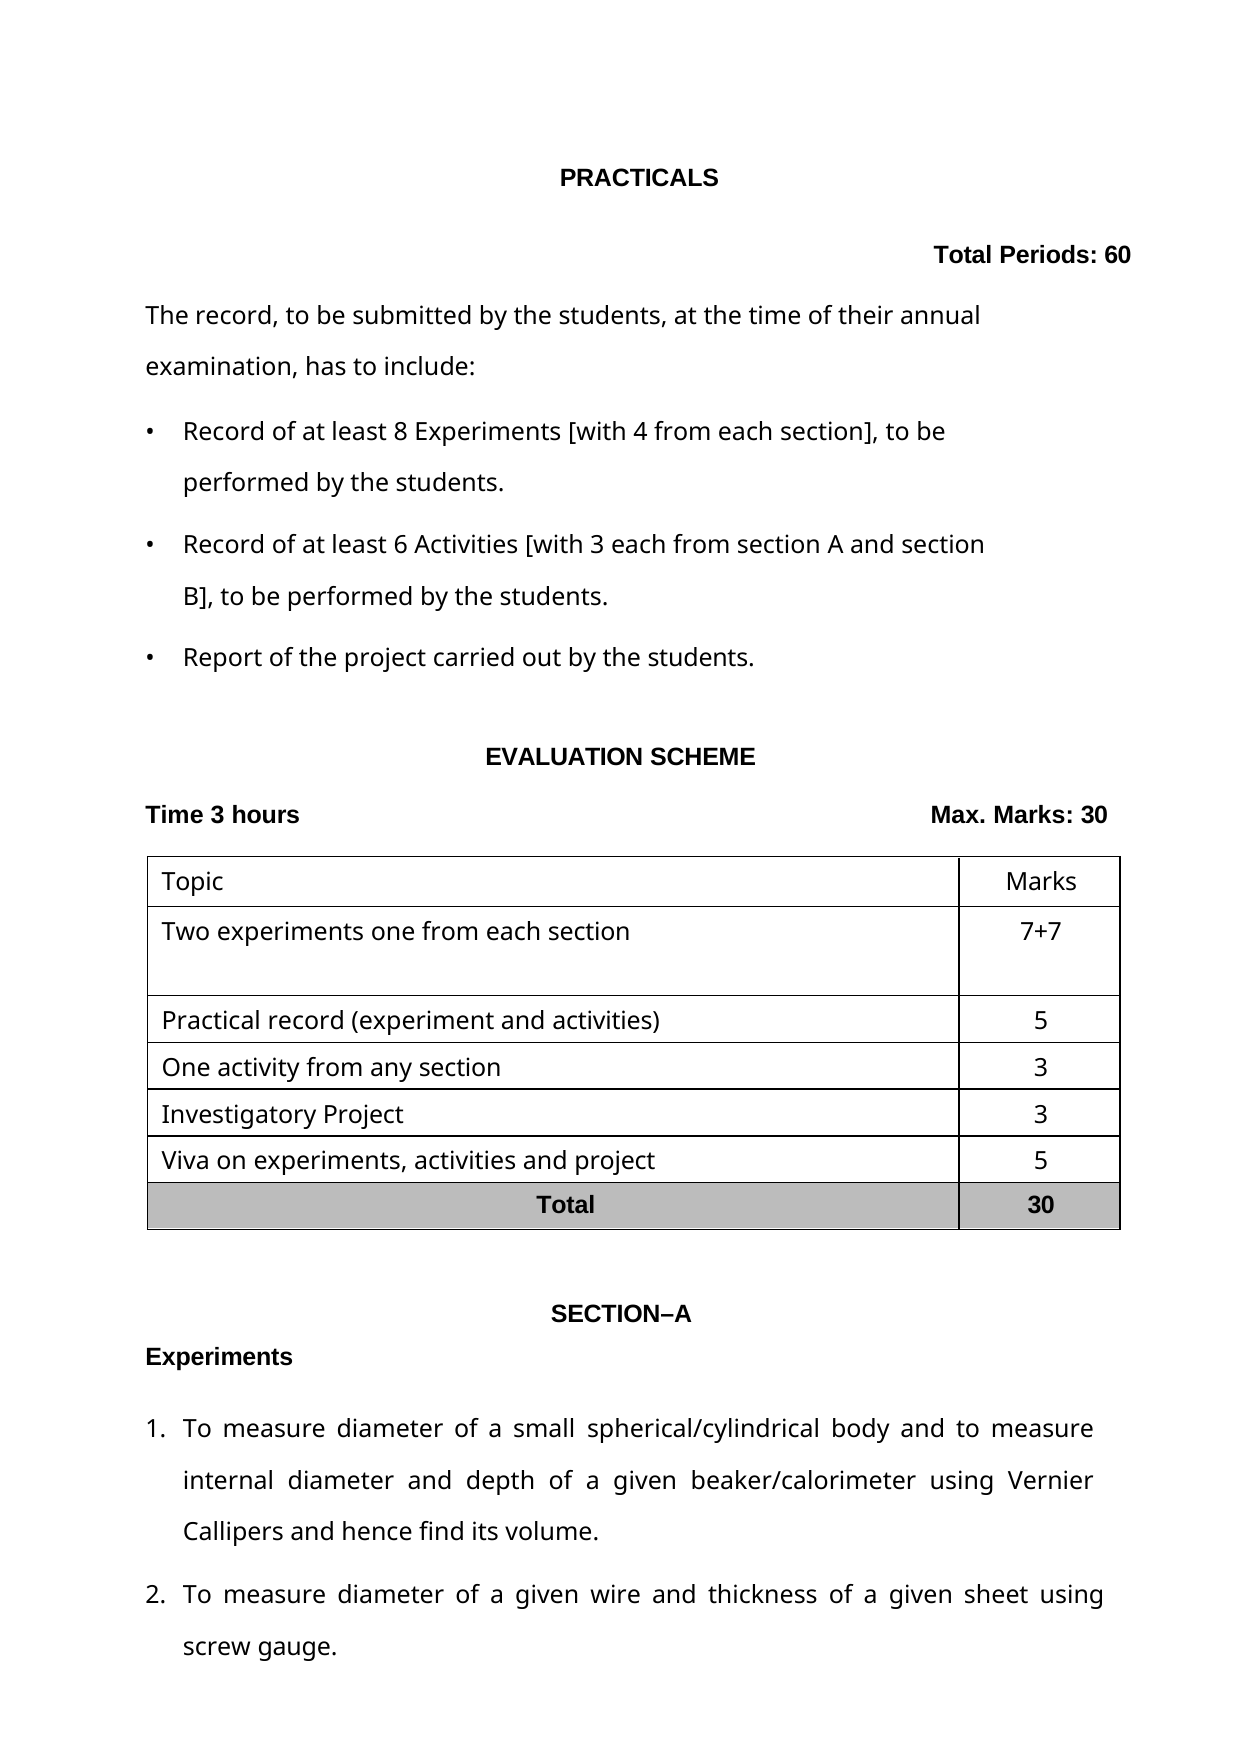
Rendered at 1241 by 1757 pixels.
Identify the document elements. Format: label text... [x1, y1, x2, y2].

table_header Topic [148, 857, 959, 906]
text Time 3 hours Max. Marks: 30 [145, 800, 1159, 828]
subtitle SECTION–A [427, 1299, 816, 1328]
table_cell 5 [960, 1137, 1119, 1182]
table_cell Investigatory Project [148, 1090, 958, 1135]
text The record, to be submitted by the students, at the time of their annual examination, has to include: [145, 297, 1072, 383]
table_cell Total [148, 1183, 958, 1228]
table_cell 30 [960, 1183, 1119, 1228]
table_cell Viva on experiments, activities and project [148, 1137, 958, 1182]
subtitle EVALUATION SCHEME [425, 742, 816, 771]
list Record of at least 6 Activities [with 3 each from section A and section B], to be performed by the students. [145, 527, 1012, 612]
subtitle PRACTICALS [119, 162, 1159, 191]
list Report of the project carried out by the students. [145, 640, 1159, 674]
table_cell Practical record (experiment and activities) [148, 996, 958, 1041]
list To measure diameter of a given wire and thickness of a given sheet using screw gauge. [145, 1576, 1106, 1662]
table_cell 3 [960, 1043, 1119, 1088]
table_header Marks [960, 857, 1119, 906]
table_cell Two experiments one from each section [148, 907, 958, 995]
table_cell 3 [960, 1090, 1119, 1135]
list Record of at least 8 Experiments [with 4 from each section], to be performed by the students. [145, 414, 1026, 499]
text Experiments [145, 1342, 1159, 1371]
text Total Periods: 60 [100, 240, 1132, 269]
table_cell One activity from any section [148, 1043, 958, 1088]
list To measure diameter of a small spherical/cylindrical body and to measure internal diameter and depth of a given beaker/calorimeter using Vernier Callipers and hence find its volume. [145, 1411, 1094, 1548]
table_cell 5 [960, 996, 1119, 1041]
table_cell 7+7 [960, 907, 1119, 995]
